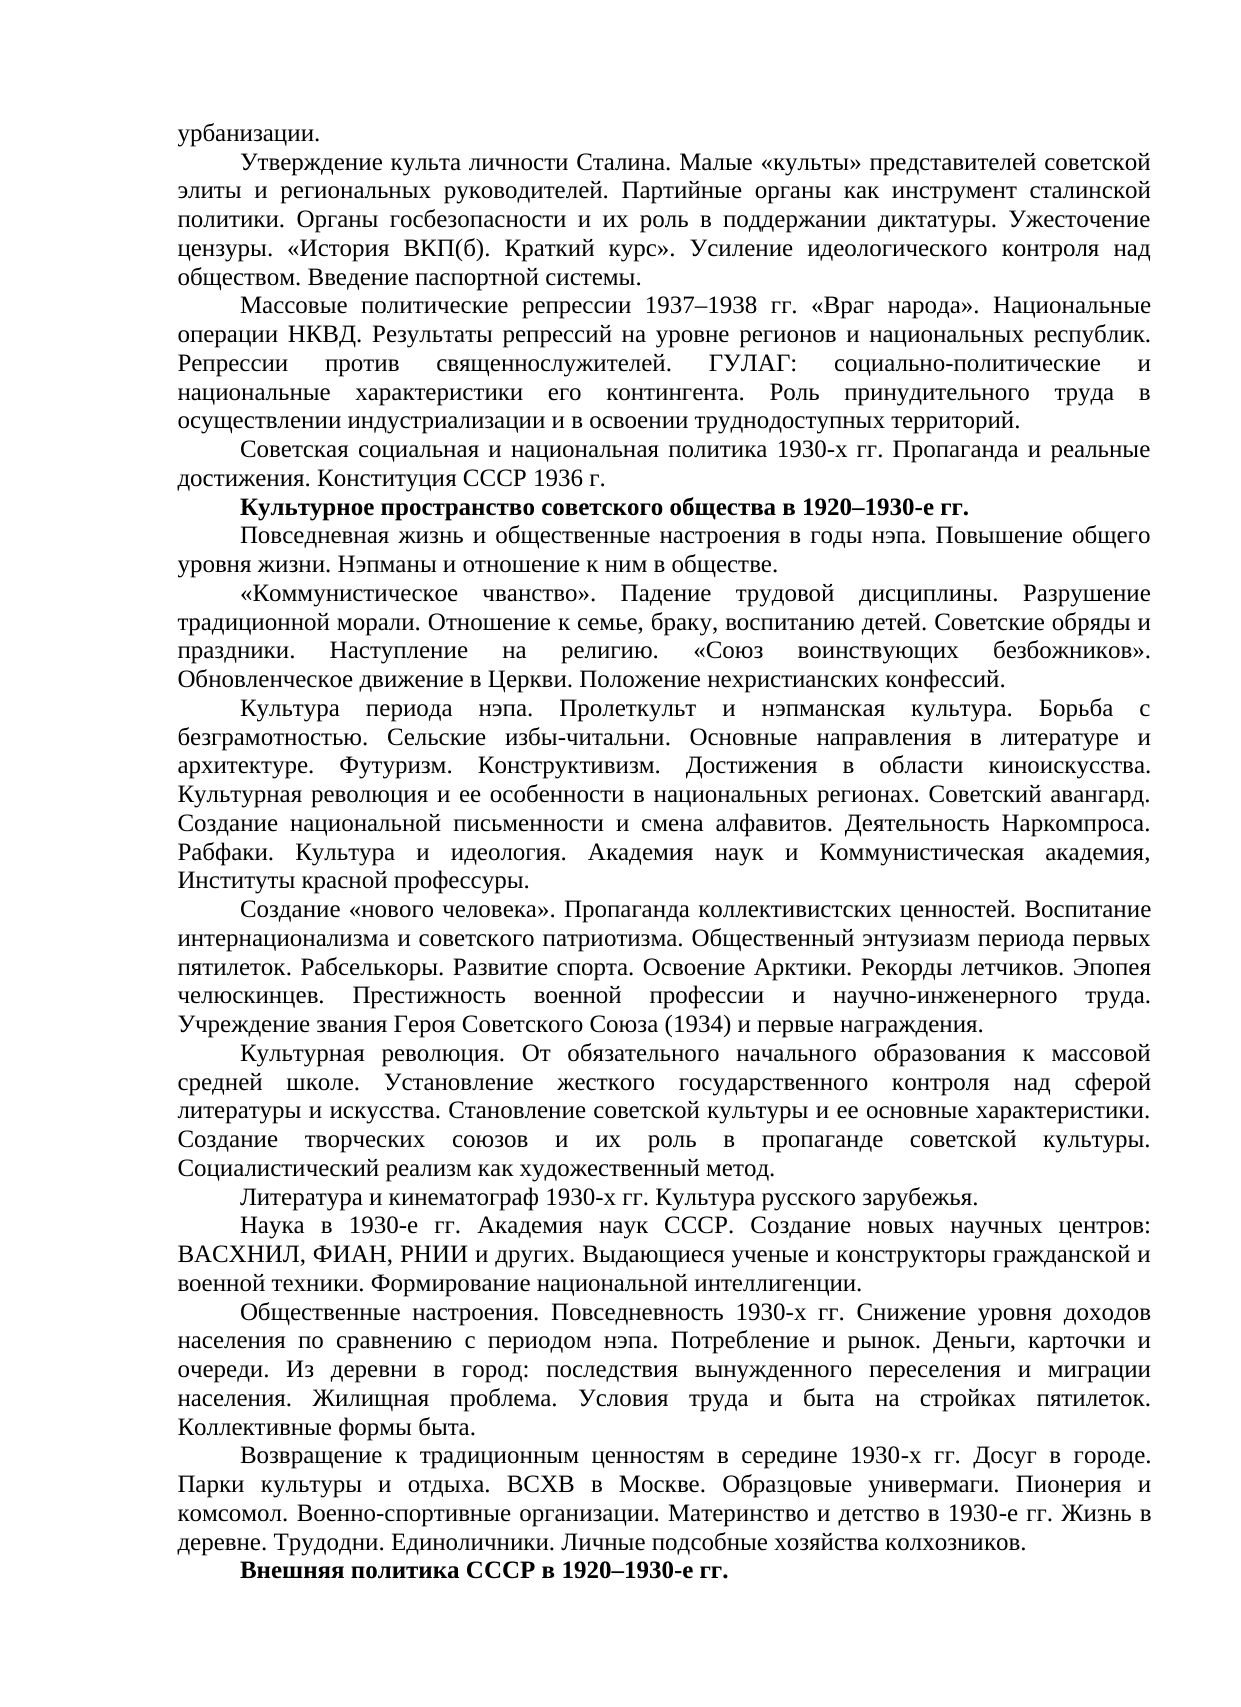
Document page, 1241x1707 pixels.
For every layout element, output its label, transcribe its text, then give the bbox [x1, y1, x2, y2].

text «Коммунистическое чванство». Падение трудовой дисциплины. Разрушение традиционной морали. Отношение к семье, браку, воспитанию детей. Советские обряды и праздники. Наступление на религию. «Союз воинствующих безбожников». Обновленческое движение в Церкви. Положение нехристианских конфессий. [177, 578, 1152, 693]
text Советская социальная и национальная политика 1930-х гг. Пропаганда и реальные достижения. Конституция СССР 1936 г. [177, 434, 1152, 492]
text Возвращение к традиционным ценностям в середине 1930‑х гг. Досуг в городе. Парки культуры и отдыха. ВСХВ в Москве. Образцовые универмаги. Пионерия и комсомол. Военно-спортивные организации. Материнство и детство в 1930‑е гг. Жизнь в деревне. Трудодни. Единоличники. Личные подсобные хозяйства колхозников. [177, 1441, 1152, 1556]
text Внешняя политика СССР в 1920–1930-е гг. [177, 1556, 1152, 1584]
text Культурное пространство советского общества в 1920–1930-е гг. [177, 492, 1152, 521]
text Литература и кинематограф 1930-х гг. Культура русского зарубежья. [177, 1182, 1152, 1211]
text Утверждение культа личности Сталина. Малые «культы» представителей советской элиты и региональных руководителей. Партийные органы как инструмент сталинской политики. Органы госбезопасности и их роль в поддержании диктатуры. Ужесточение цензуры. «История ВКП(б). Краткий курс». Усиление идеологического контроля над обществом. Введение паспортной системы. [177, 147, 1152, 291]
text Общественные настроения. Повседневность 1930-х гг. Снижение уровня доходов населения по сравнению с периодом нэпа. Потребление и рынок. Деньги, карточки и очереди. Из деревни в город: последствия вынужденного переселения и миграции населения. Жилищная проблема. Условия труда и быта на стройках пятилеток. Коллективные формы быта. [177, 1297, 1152, 1441]
text Наука в 1930-е гг. Академия наук СССР. Создание новых научных центров: ВАСХНИЛ, ФИАН, РНИИ и других. Выдающиеся ученые и конструкторы гражданской и военной техники. Формирование национальной интеллигенции. [177, 1211, 1152, 1297]
text Культурная революция. От обязательного начального образования к массовой средней школе. Установление жесткого государственного контроля над сферой литературы и искусства. Становление советской культуры и ее основные характеристики. Создание творческих союзов и их роль в пропаганде советской культуры. Социалистический реализм как художественный метод. [177, 1038, 1152, 1182]
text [177, 118, 1152, 147]
text Культура периода нэпа. Пролеткульт и нэпманская культура. Борьба с безграмотностью. Сельские избы-читальни. Основные направления в литературе и архитектуре. Футуризм. Конструктивизм. Достижения в области киноискусства. Культурная революция и ее особенности в национальных регионах. Советский авангард. Создание национальной письменности и смена алфавитов. Деятельность Наркомпроса. Рабфаки. Культура и идеология. Академия наук и Коммунистическая академия, Институты красной профессуры. [177, 693, 1152, 894]
text Массовые политические репрессии 1937–1938 гг. «Враг народа». Национальные операции НКВД. Результаты репрессий на уровне регионов и национальных республик. Репрессии против священнослужителей. ГУЛАГ: социально-политические и национальные характеристики его контингента. Роль принудительного труда в осуществлении индустриализации и в освоении труднодоступных территорий. [177, 291, 1152, 434]
text Создание «нового человека». Пропаганда коллективистских ценностей. Воспитание интернационализма и советского патриотизма. Общественный энтузиазм периода первых пятилеток. Рабселькоры. Развитие спорта. Освоение Арктики. Рекорды летчиков. Эпопея челюскинцев. Престижность военной профессии и научно-инженерного труда. Учреждение звания Героя Советского Союза (1934) и первые награждения. [177, 894, 1152, 1038]
text Повседневная жизнь и общественные настроения в годы нэпа. Повышение общего уровня жизни. Нэпманы и отношение к ним в обществе. [177, 521, 1152, 578]
